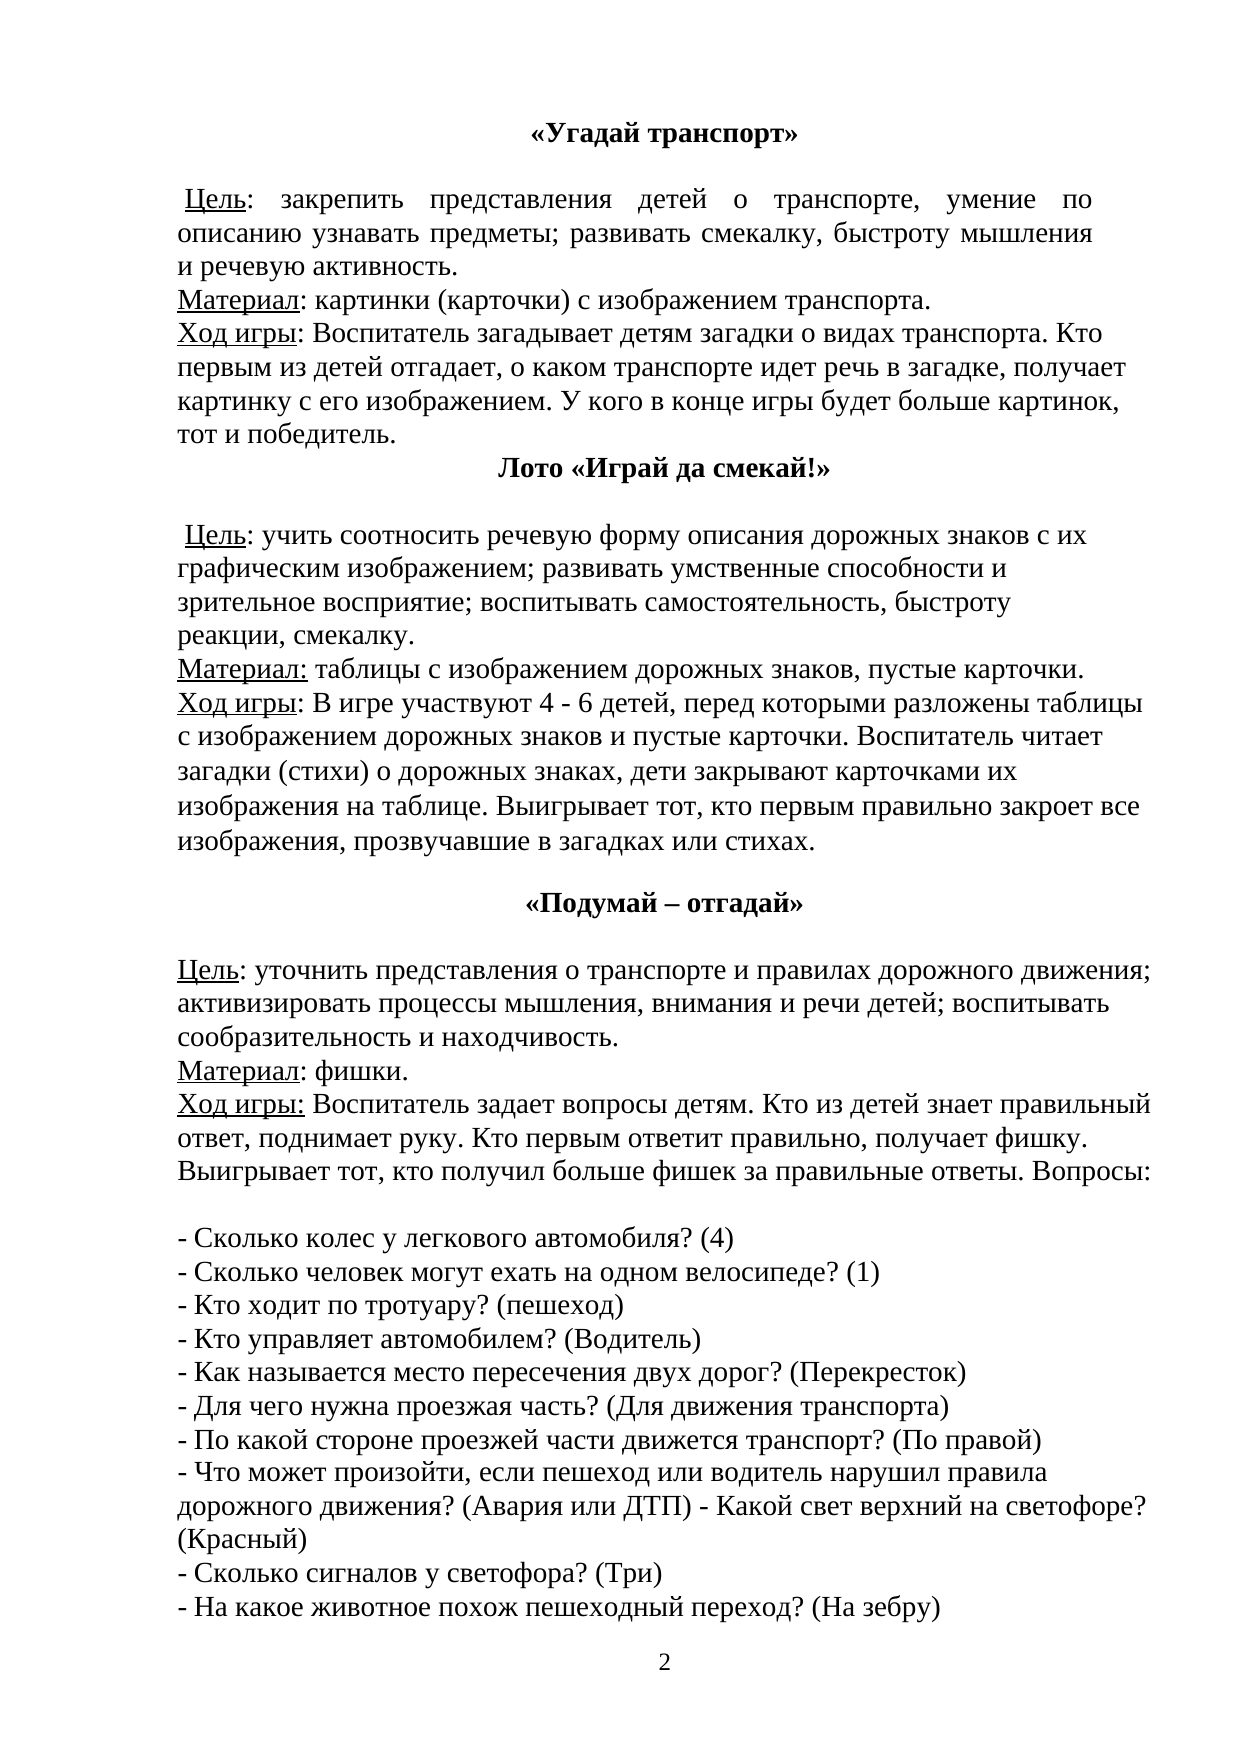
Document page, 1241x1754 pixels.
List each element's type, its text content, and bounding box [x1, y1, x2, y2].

text Материал: картинки (карточки) с изображением транспорта. [177, 282, 1152, 316]
text «Угадай транспорт» [150, 115, 1179, 148]
list Кто ходит по тротуару? (пешеход) [177, 1287, 1152, 1321]
list Кто управляет автомобилем? (Водитель) [177, 1321, 1152, 1354]
list Сколько человек могут ехать на одном велосипеде? (1) [177, 1254, 1152, 1287]
text Цель: уточнить представления о транспорте и правилах дорожного движения; активизировать процессы мышления, внимания и речи детей; воспитывать сообразительность и находчивость. [177, 952, 1152, 1052]
list Сколько колес у легкового автомобиля? (4) [177, 1220, 1152, 1254]
list По какой стороне проезжей части движется транспорт? (По правой) [177, 1422, 1152, 1455]
text Ход игры: Воспитатель загадывает детям загадки о видах транспорта. Кто первым из детей отгадает, о каком транспорте идет речь в загадке, получает картинку с его изображением. У кого в конце игры будет больше картинок, тот и победитель. [177, 316, 1127, 450]
list Сколько сигналов у светофора? (Три) [177, 1555, 1152, 1589]
text Материал: фишки. [177, 1053, 1152, 1086]
text «Подумай – отгадай» [150, 885, 1179, 918]
text Ход игры: Воспитатель задает вопросы детям. Кто из детей знает правильный ответ, поднимает руку. Кто первым ответит правильно, получает фишку. Выигрывает тот, кто получил больше фишек за правильные ответы. Вопросы: [177, 1086, 1152, 1187]
list Как называется место пересечения двух дорог? (Перекресток) [177, 1354, 1152, 1388]
text Цель: учить соотносить речевую форму описания дорожных знаков с их графическим изображением; развивать умственные способности и зрительное восприятие; воспитывать самостоятельность, быстроту реакции, смекалку. [177, 517, 1127, 651]
text Цель: закрепить представления детей о транспорте, умение по описанию узнавать предметы; развивать смекалку, быстроту мышления и речевую активность. [177, 182, 1094, 282]
list На какое животное похож пешеходный переход? (На зебру) [177, 1589, 1152, 1622]
list изображением дорожных знаков и пустые карточки. Воспитатель читает загадки (стихи) о дорожных знаках, дети закрывают карточками их изображения на таблице. Выигрывает тот, кто первым правильно закроет все изображения, прозвучавшие в загадках или стихах. [177, 718, 1142, 856]
text Лото «Играй да смекай!» [150, 450, 1179, 483]
text Ход игры: В игре участвуют 4 - 6 детей, перед которыми разложены таблицы [177, 685, 1152, 718]
list Что может произойти, если пешеход или водитель нарушил правила дорожного движения? (Авария или ДТП) - Какой свет верхний на светофоре? (Красный) [177, 1455, 1148, 1555]
list Для чего нужна проезжая часть? (Для движения транспорта) [177, 1388, 1152, 1422]
text Материал: таблицы с изображением дорожных знаков, пустые карточки. [177, 651, 1152, 685]
text 2 [150, 1647, 1179, 1676]
